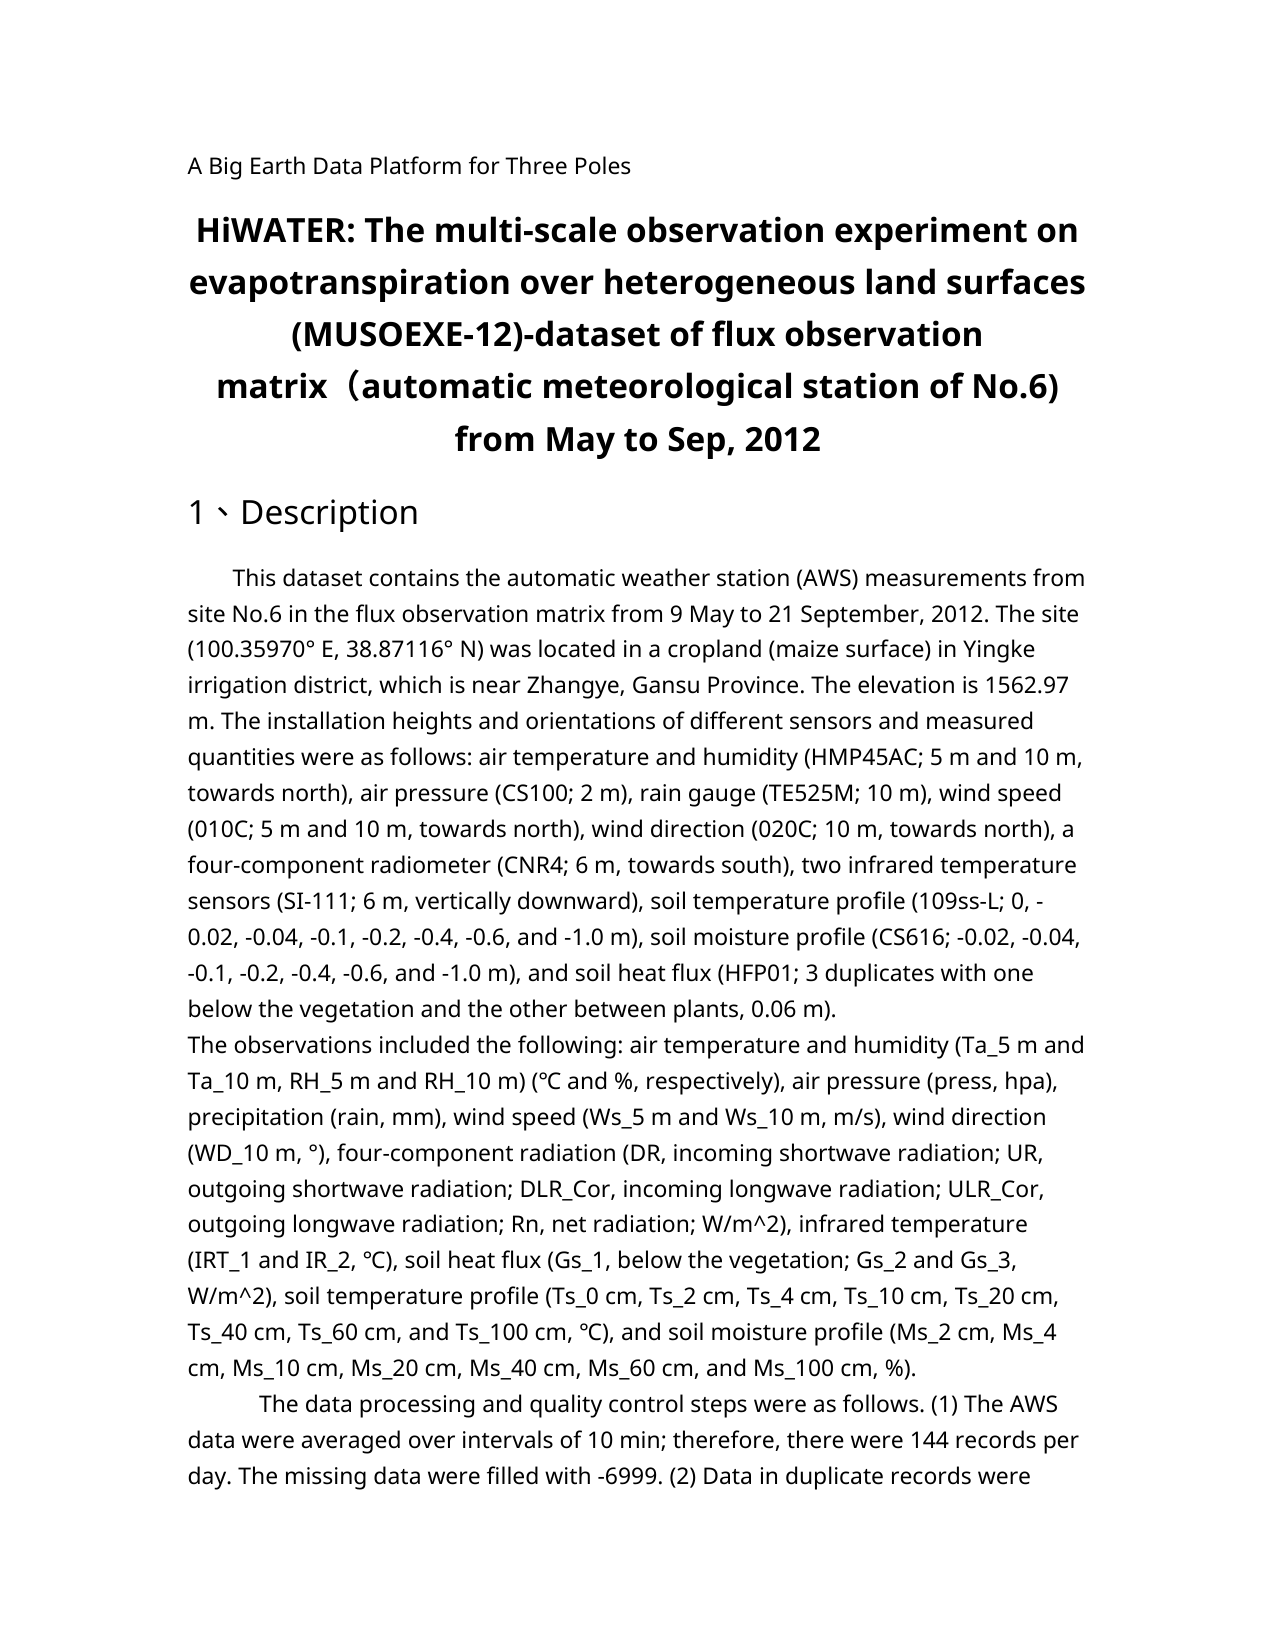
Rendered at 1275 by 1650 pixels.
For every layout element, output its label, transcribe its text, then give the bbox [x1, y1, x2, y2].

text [187, 562, 1087, 1491]
text A Big Earth Data Platform for Three Poles [187, 150, 1087, 181]
text HiWATER: The multi-scale observation experiment on evapotranspiration over heterogeneous land surfaces (MUSOEXE-12)-dataset of flux observation matrix（automatic meteorological station of No.6) from May to Sep, 2012 [187, 207, 1087, 461]
text 1、Description [187, 488, 1087, 534]
